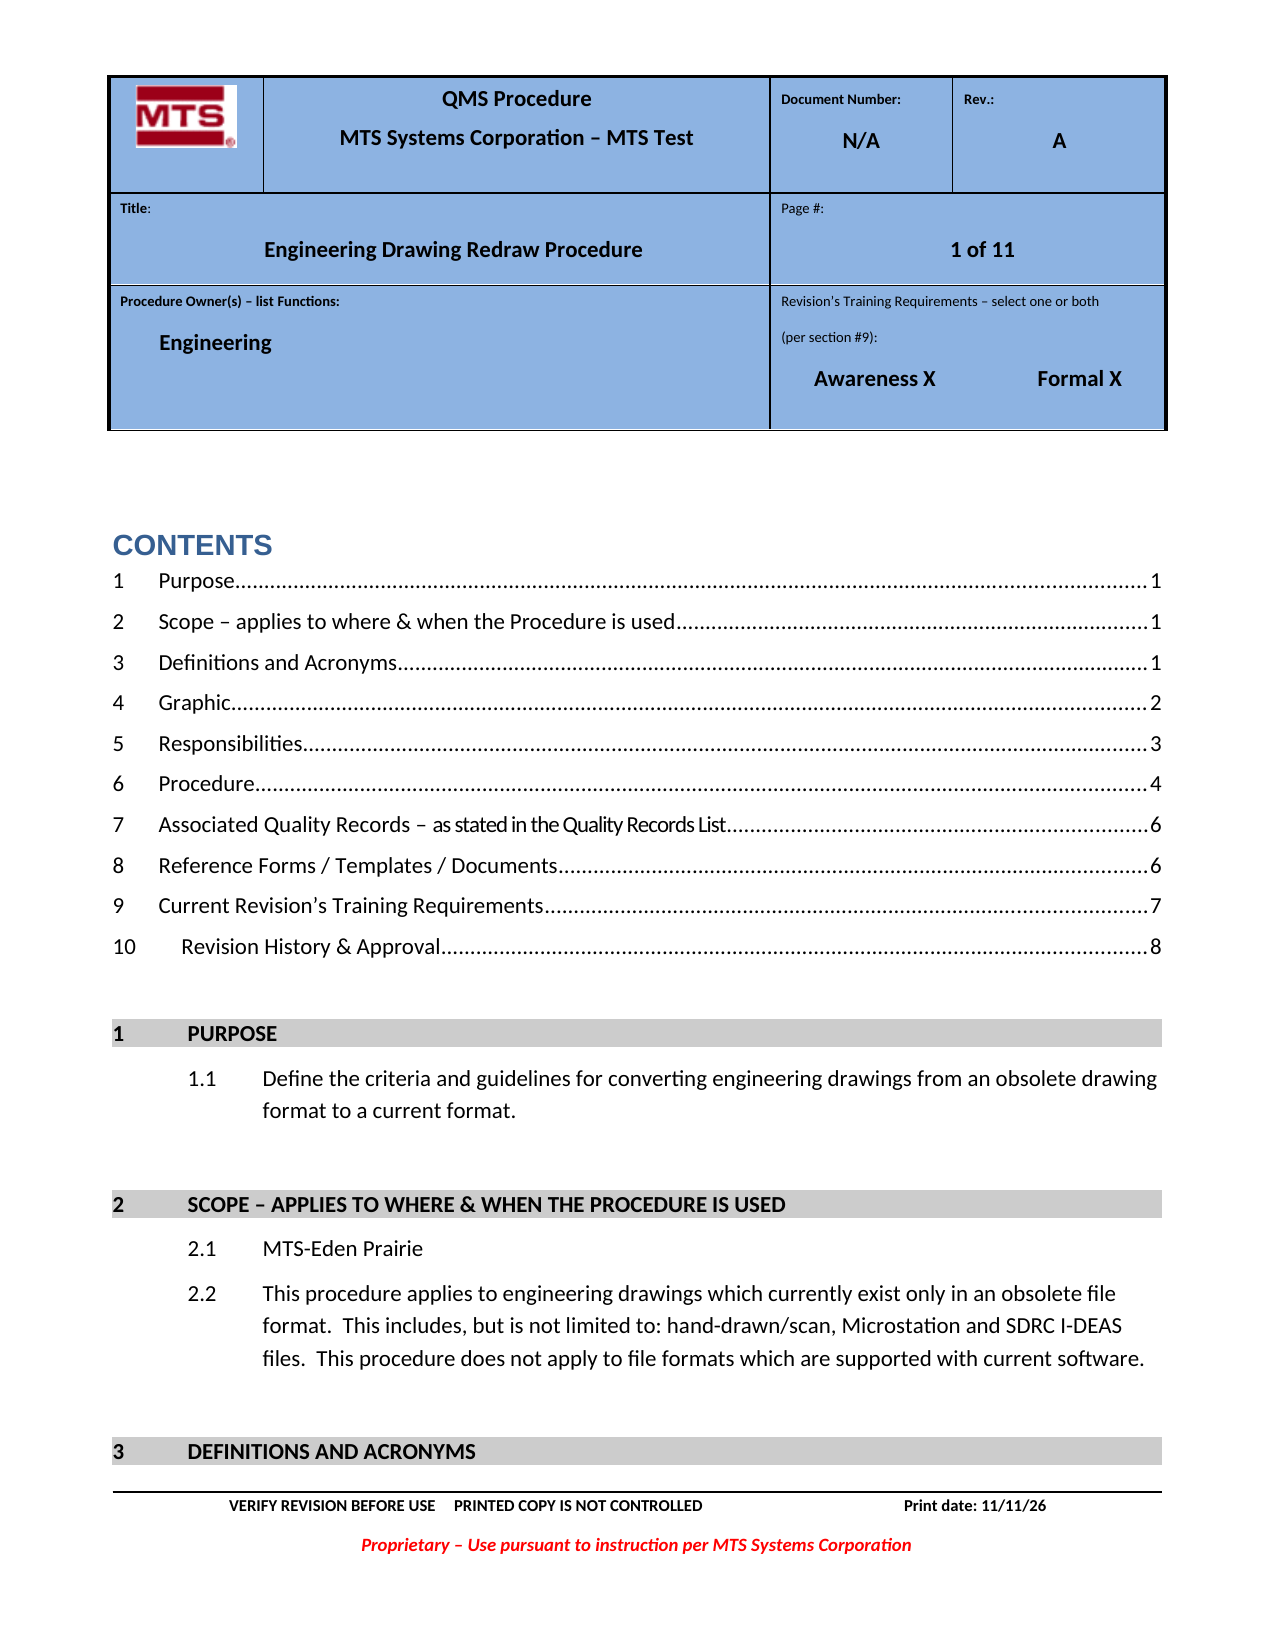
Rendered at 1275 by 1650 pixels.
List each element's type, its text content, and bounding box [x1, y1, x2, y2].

subtitle Definitions and Acronyms [112, 1437, 1162, 1465]
subtitle MTS-Eden Prairie [187, 1234, 1162, 1263]
subtitle Purpose [112, 1019, 1162, 1047]
subtitle Scope – applies to where & when the Procedure is used [112, 1190, 1162, 1218]
picture [135, 85, 237, 148]
subtitle Define the criteria and guidelines for converting engineering drawings from an obsolete drawing format to a current format. [187, 1064, 1162, 1124]
subtitle This procedure applies to engineering drawings which currently exist only in an obsolete file format. This includes, but is not limited to: hand-drawn/scan, Microstation and SDRC I-DEAS files. This procedure does not apply to file formats which are supported with current software. [187, 1279, 1162, 1372]
